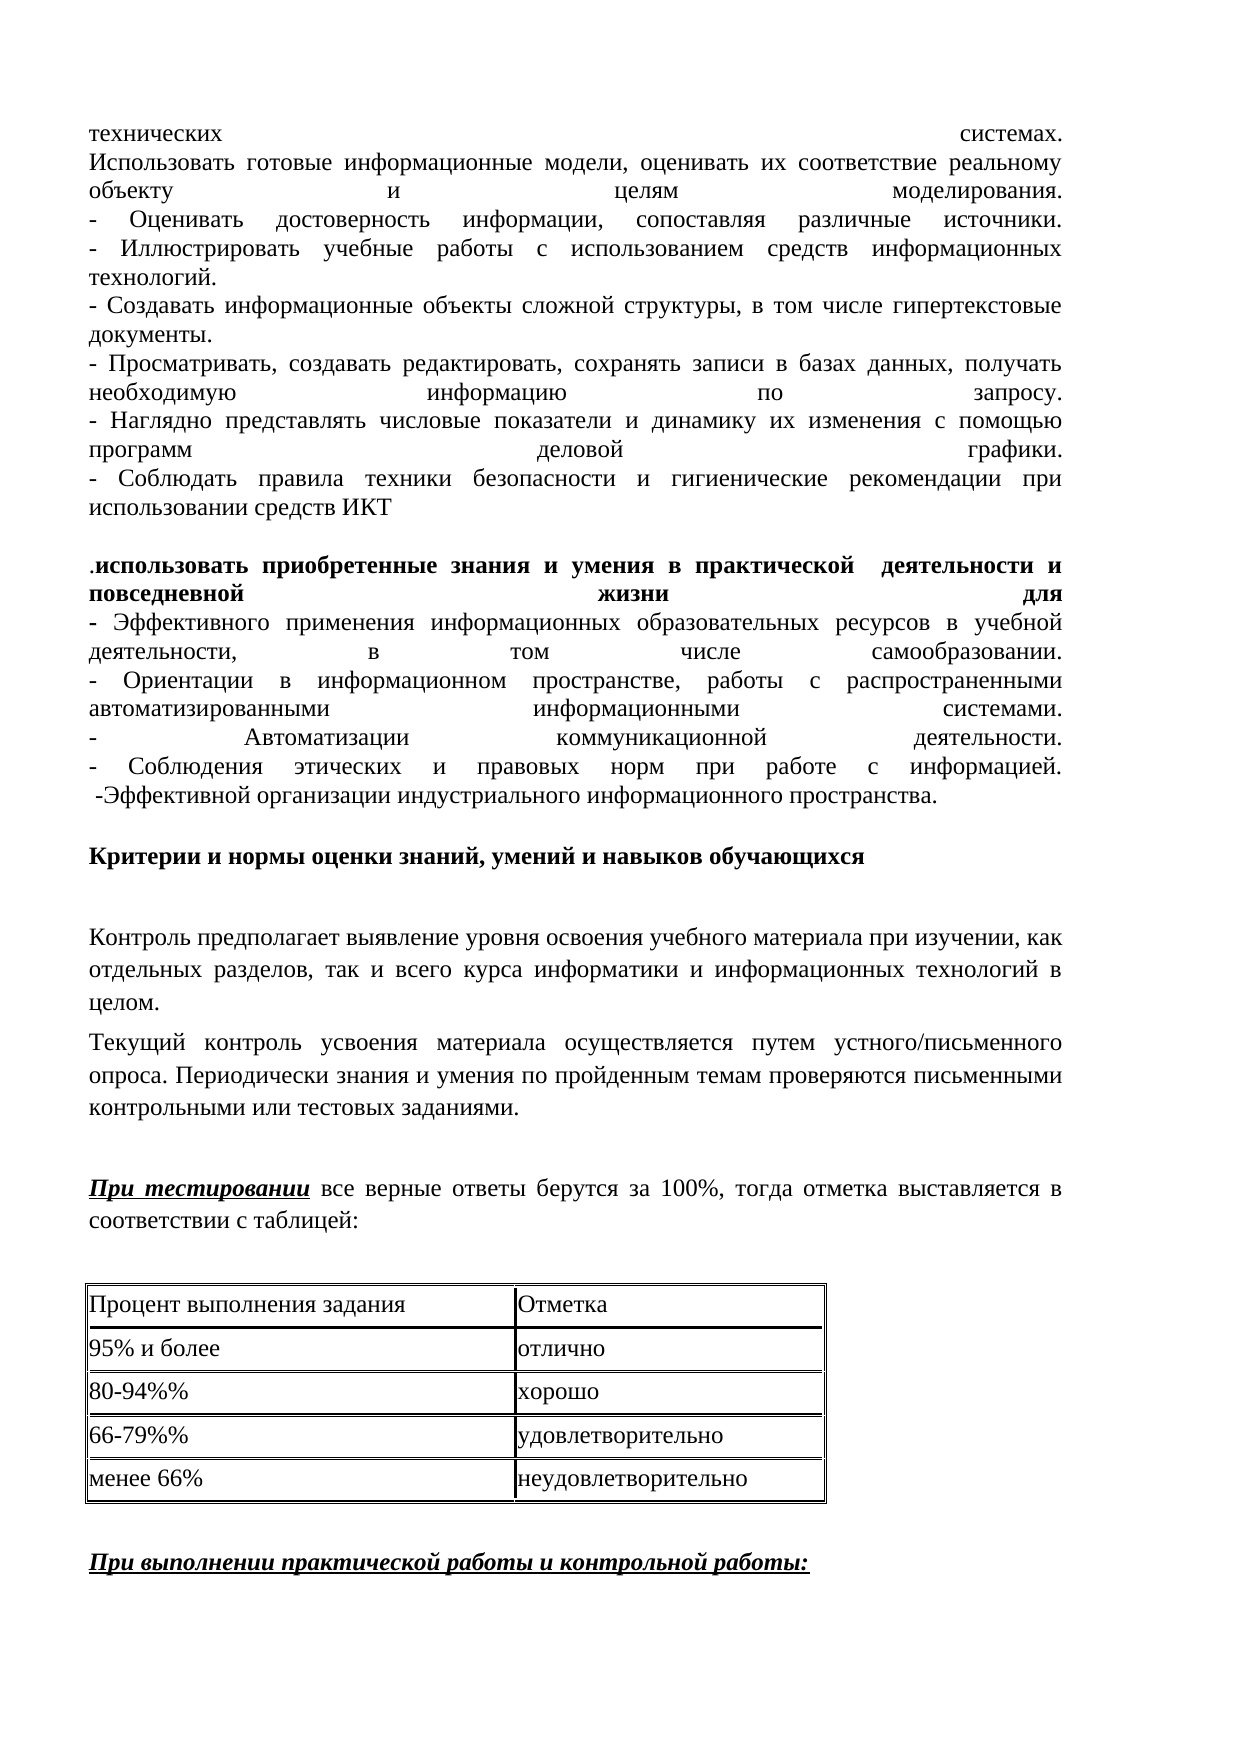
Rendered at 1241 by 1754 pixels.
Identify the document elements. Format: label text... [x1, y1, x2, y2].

text .использовать приобретенные знания и умения в практической деятельности и повседневной жизни для - Эффективного применения информационных образовательных ресурсов в учебной деятельности, в том числе самообразовании. - Ориентации в информационном пространстве, работы с распространенными автоматизированными информационными системами. - Автоматизации коммуникационной деятельности. - Соблюдения этических и правовых норм при работе с информацией. -Эффективной организации индустриального информационного пространства. [88, 550, 1063, 808]
table_header Отметка [515, 1286, 824, 1326]
table_cell удовлетворительно [517, 1413, 824, 1457]
text Контроль предполагает выявление уровня освоения учебного материала при изучении, как отдельных разделов, так и всего курса информатики и информационных технологий в целом. [88, 918, 1063, 1016]
table_cell 80-94%% [88, 1370, 514, 1413]
table_cell менее 66% [86, 1457, 515, 1500]
table_cell 95% и более [88, 1326, 514, 1369]
table_cell хорошо [517, 1370, 824, 1413]
table_cell неудовлетворительно [515, 1457, 825, 1500]
text При выполнении практической работы и контрольной работы: [88, 1544, 1063, 1576]
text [88, 118, 1063, 521]
table_cell отлично [517, 1326, 824, 1369]
text Текущий контроль усвоения материала осуществляется путем устного/письменного опроса. Периодически знания и умения по пройденным темам проверяются письменными контрольными или тестовых заданиями. [88, 1024, 1063, 1121]
table_cell 66-79%% [88, 1413, 514, 1457]
text Критерии и нормы оценки знаний, умений и навыков обучающихся [88, 838, 1063, 870]
table_header Процент выполнения задания [88, 1284, 515, 1326]
text При тестировании все верные ответы берутся за 100%, тогда отметка выставляется в соответствии с таблицей: [88, 1169, 1063, 1234]
